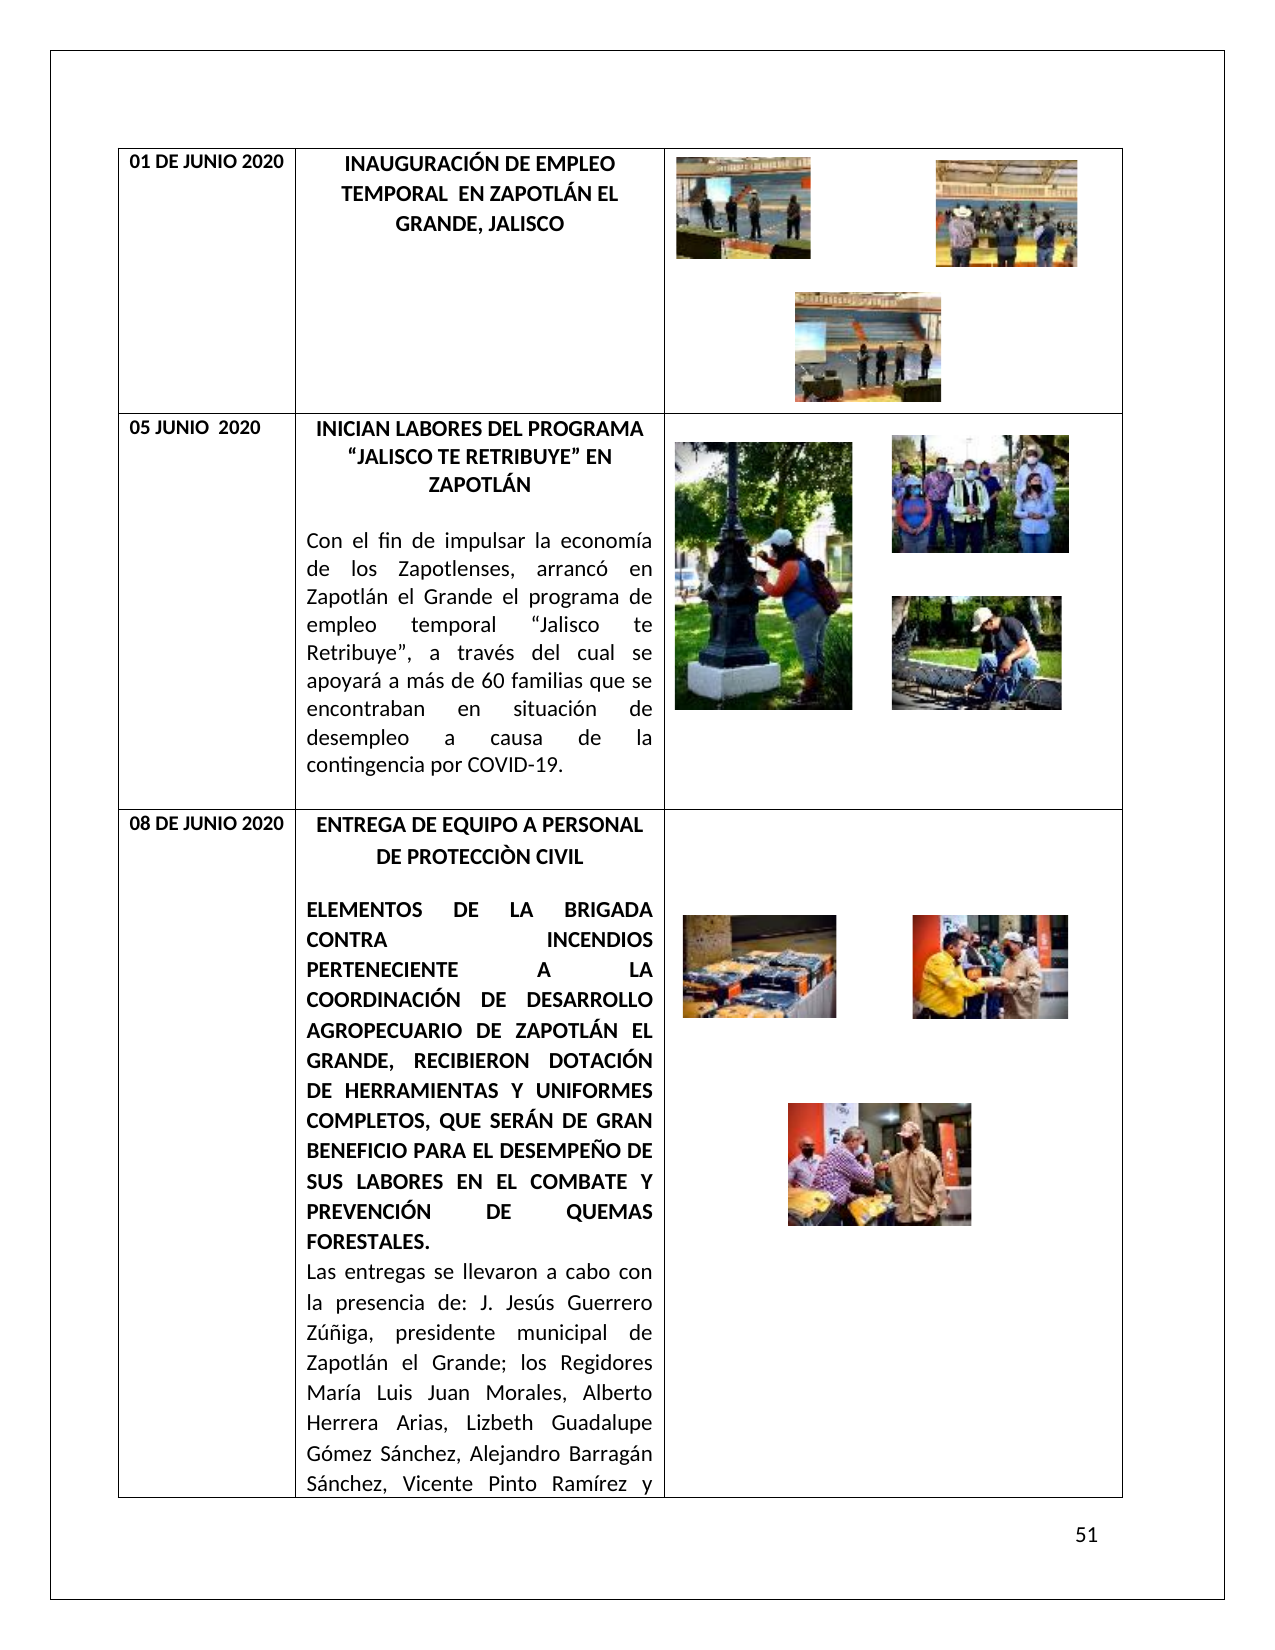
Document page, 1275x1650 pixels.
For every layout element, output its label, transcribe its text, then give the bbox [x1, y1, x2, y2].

picture [795, 292, 942, 402]
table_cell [296, 810, 664, 1497]
picture [912, 915, 1069, 1019]
table_cell [665, 414, 1122, 809]
table_cell 01 DE JUNIO 2020 [119, 149, 295, 413]
table_cell [665, 810, 1122, 1497]
picture [935, 160, 1078, 267]
picture [891, 596, 1062, 710]
table_cell 05 JUNIO 2020 [119, 414, 295, 809]
picture [676, 157, 811, 259]
picture [891, 435, 1069, 553]
picture [674, 442, 853, 710]
table_cell INAUGURACIÓN DE EMPLEO TEMPORAL EN ZAPOTLÁN EL GRANDE, JALISCO [296, 149, 664, 413]
picture [682, 915, 837, 1018]
table_cell INICIAN LABORES DEL PROGRAMA “JALISCO TE RETRIBUYE” EN ZAPOTLÁN Con el fin de impulsar la economía de los Zapotlenses, arrancó en Zapotlán el Grande el programa de empleo temporal “Jalisco te Retribuye”, a través del cual se apoyará a más de 60 familias que se encontraban en situación de desempleo a causa de la contingencia por COVID-19. [296, 414, 664, 809]
table_cell [665, 149, 1122, 413]
picture [788, 1103, 972, 1226]
table_cell 08 DE JUNIO 2020 [119, 810, 295, 1497]
